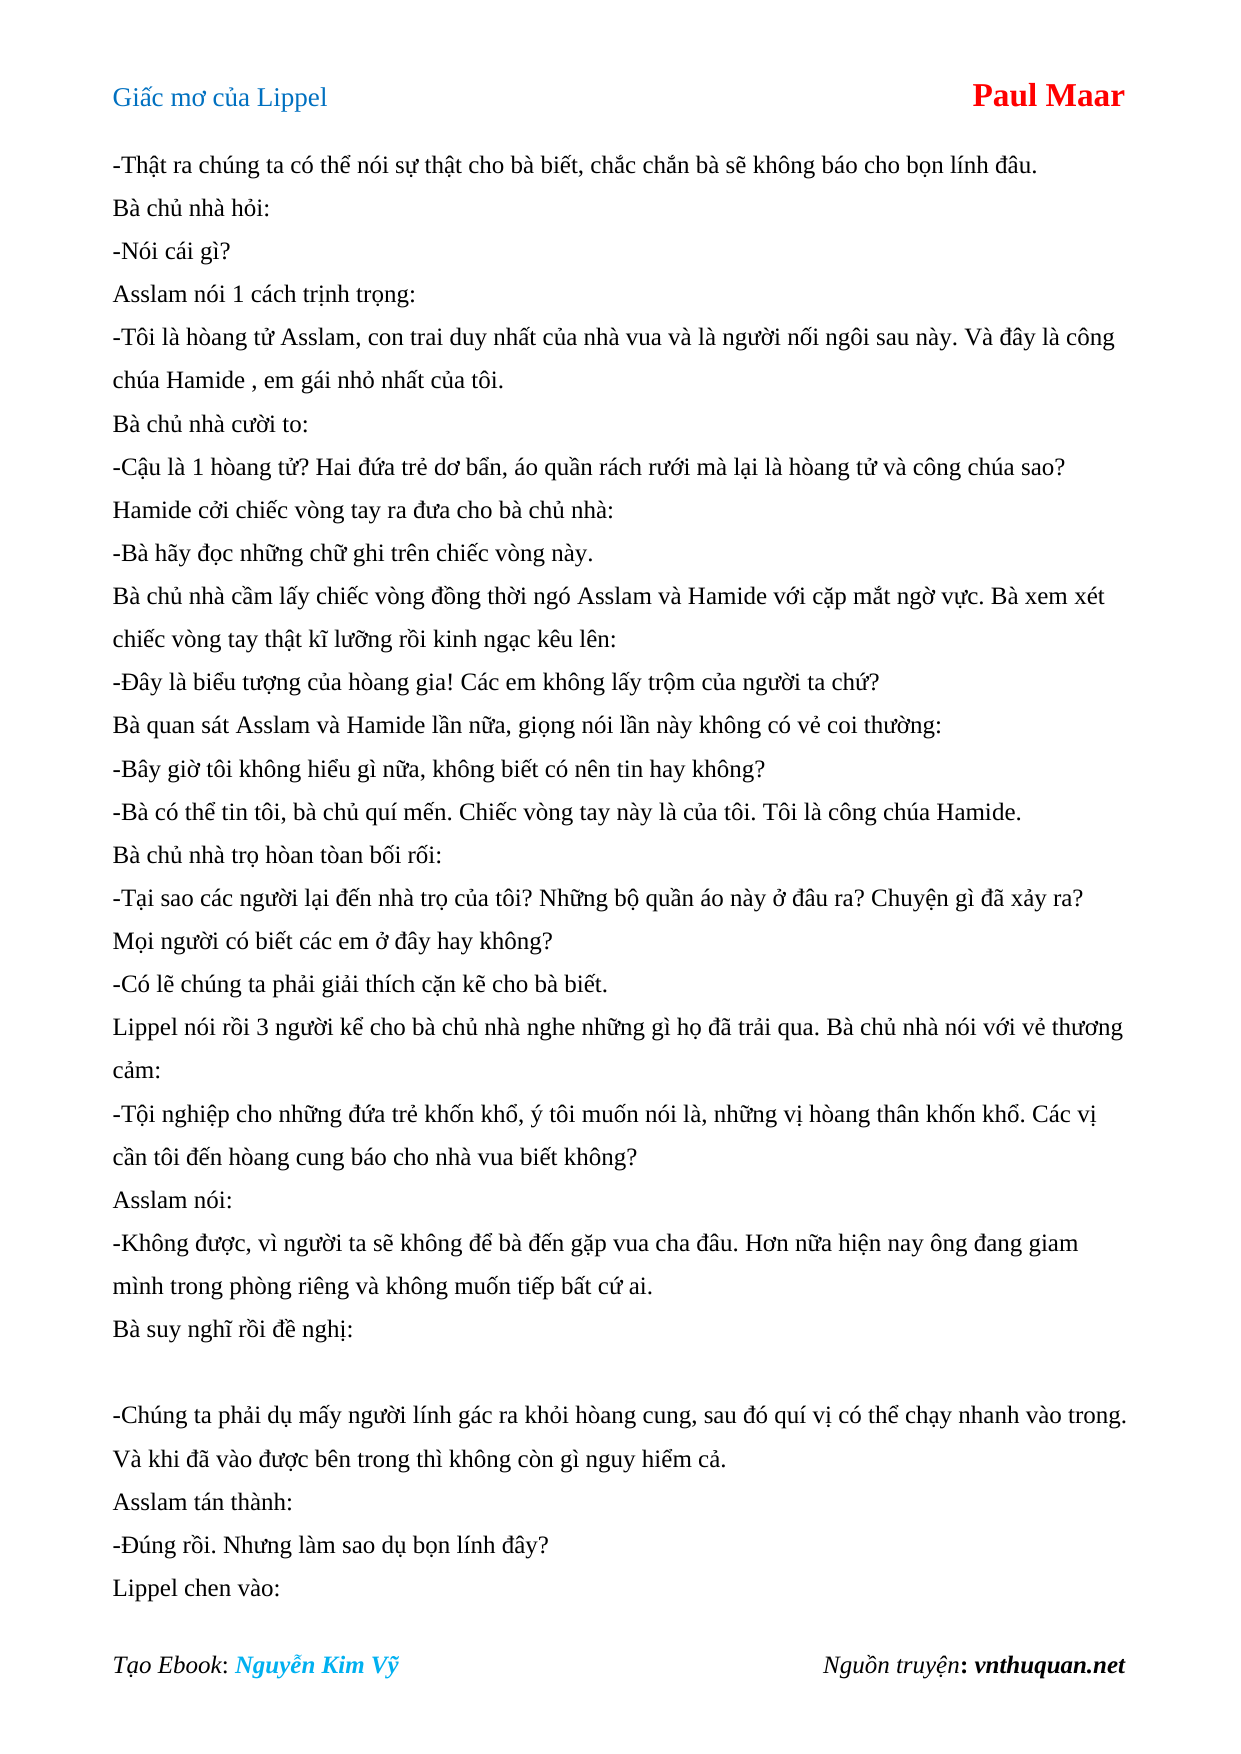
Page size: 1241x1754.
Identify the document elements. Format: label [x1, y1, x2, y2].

text [112, 150, 1128, 1602]
